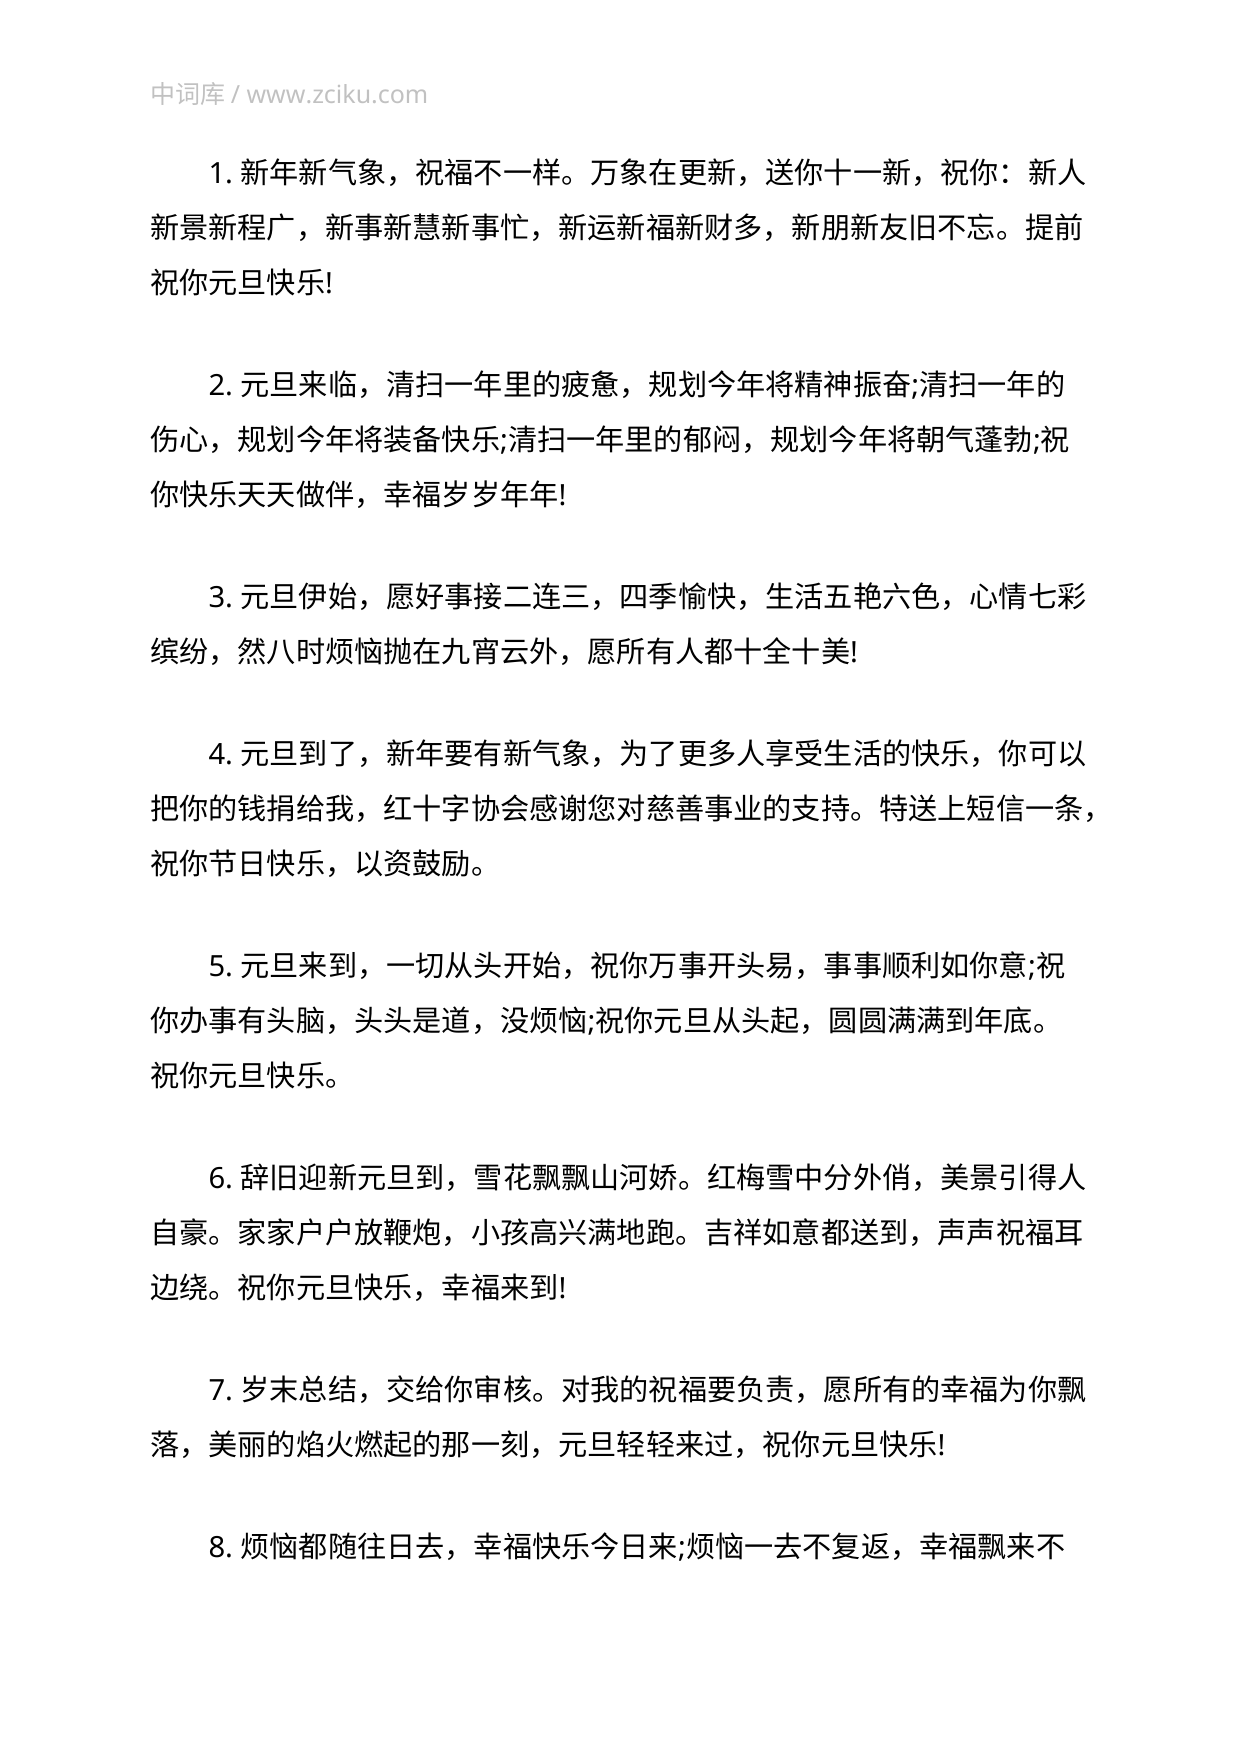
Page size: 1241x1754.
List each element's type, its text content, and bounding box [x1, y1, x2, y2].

text 5. 元旦来到，一切从头开始，祝你万事开头易，事事顺利如你意;祝你办事有头脑，头头是道，没烦恼;祝你元旦从头起，圆圆满满到年底。祝你元旦快乐。 [150, 942, 1090, 1095]
text 6. 辞旧迎新元旦到，雪花飘飘山河娇。红梅雪中分外俏，美景引得人自豪。家家户户放鞭炮，小孩高兴满地跑。吉祥如意都送到，声声祝福耳边绕。祝你元旦快乐，幸福来到! [150, 1154, 1090, 1307]
text 1. 新年新气象，祝福不一样。万象在更新，送你十一新，祝你：新人新景新程广，新事新慧新事忙，新运新福新财多，新朋新友旧不忘。提前祝你元旦快乐! [150, 150, 1090, 302]
text 7. 岁末总结，交给你审核。对我的祝福要负责，愿所有的幸福为你飘落，美丽的焰火燃起的那一刻，元旦轻轻来过，祝你元旦快乐! [150, 1366, 1090, 1463]
text 3. 元旦伊始，愿好事接二连三，四季愉快，生活五艳六色，心情七彩缤纷，然八时烦恼抛在九宵云外，愿所有人都十全十美! [150, 574, 1090, 671]
text 2. 元旦来临，清扫一年里的疲惫，规划今年将精神振奋;清扫一年的伤心，规划今年将装备快乐;清扫一年里的郁闷，规划今年将朝气蓬勃;祝你快乐天天做伴，幸福岁岁年年! [150, 362, 1090, 514]
text 4. 元旦到了，新年要有新气象，为了更多人享受生活的快乐，你可以把你的钱捐给我，红十字协会感谢您对慈善事业的支持。特送上短信一条，祝你节日快乐，以资鼓励。 [150, 731, 1090, 883]
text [150, 1523, 1090, 1566]
